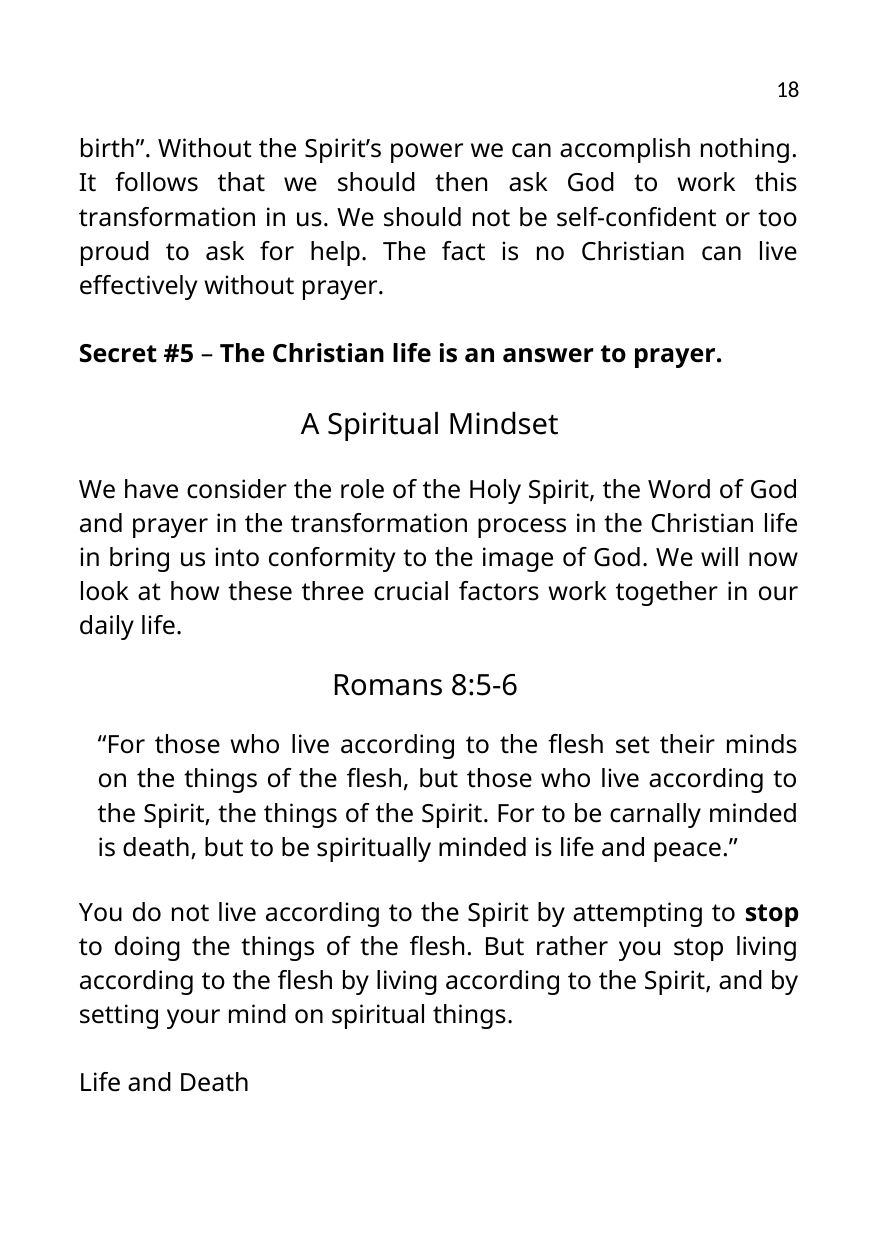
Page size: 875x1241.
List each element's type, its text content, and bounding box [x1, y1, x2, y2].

text Romans 8:5-6 [51, 665, 799, 704]
text Secret #5 – The Christian life is an answer to prayer. [79, 335, 799, 369]
text We have consider the role of the Holy Spirit, the Word of God and prayer in the transformation process in the Christian life in bring us into conformity to the image of God. We will now look at how these three crucial factors work together in our daily life. [79, 472, 799, 642]
text Life and Death [79, 1065, 799, 1099]
text You do not live according to the Spirit by attempting to stop to doing the things of the flesh. But rather you stop living according to the flesh by living according to the Spirit, and by setting your mind on spiritual things. [79, 894, 799, 1031]
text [79, 131, 799, 301]
text A Spiritual Mindset [60, 403, 799, 443]
text “For those who live according to the flesh set their minds on the things of the flesh, but those who live according to the Spirit, the things of the Spirit. For to be carnally minded is death, but to be spiritually minded is life and peace.” [97, 727, 799, 863]
